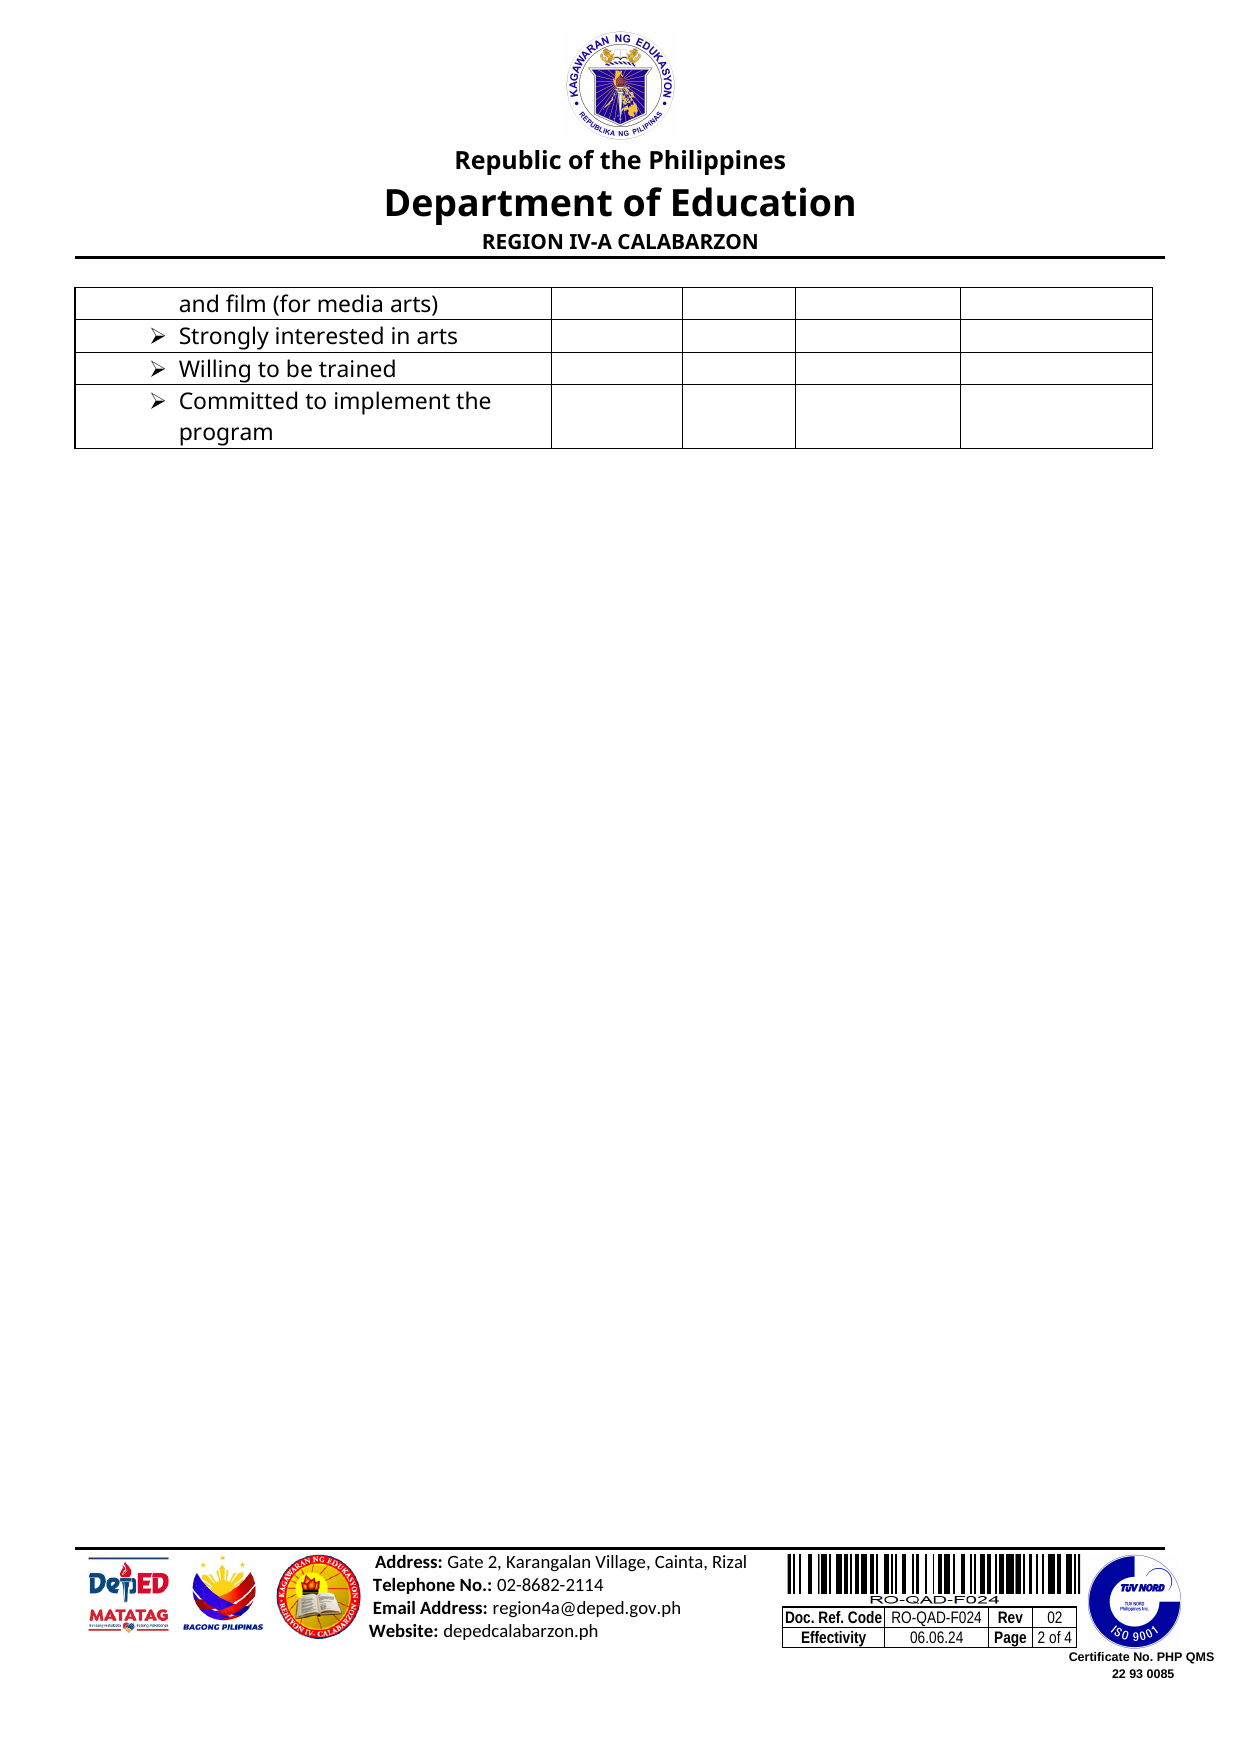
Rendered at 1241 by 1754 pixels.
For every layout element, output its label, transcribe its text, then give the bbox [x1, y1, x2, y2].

table_cell [961, 288, 1152, 319]
table_cell Computer literate, with knowledge in photography, video and film (for media arts) [76, 288, 551, 319]
table_cell [683, 320, 795, 352]
table_cell [552, 385, 682, 447]
table_cell [552, 288, 682, 319]
table_cell [683, 353, 795, 384]
table_cell [796, 385, 960, 447]
table_cell [961, 320, 1152, 352]
table_cell [796, 320, 960, 352]
picture [787, 1554, 1080, 1606]
picture [563, 28, 678, 143]
table_cell [961, 353, 1152, 384]
table_cell Committed to implement the program [76, 385, 551, 447]
picture [1087, 1554, 1182, 1649]
picture [84, 1554, 266, 1633]
table_cell [796, 353, 960, 384]
table_cell Strongly interested in arts [76, 320, 551, 352]
table_cell [961, 385, 1152, 447]
picture [271, 1553, 364, 1650]
table_cell [683, 385, 795, 447]
table_cell [796, 288, 960, 319]
table_cell Willing to be trained [76, 353, 551, 384]
table_cell [552, 320, 682, 352]
table_cell [683, 288, 795, 319]
table_cell [552, 353, 682, 384]
